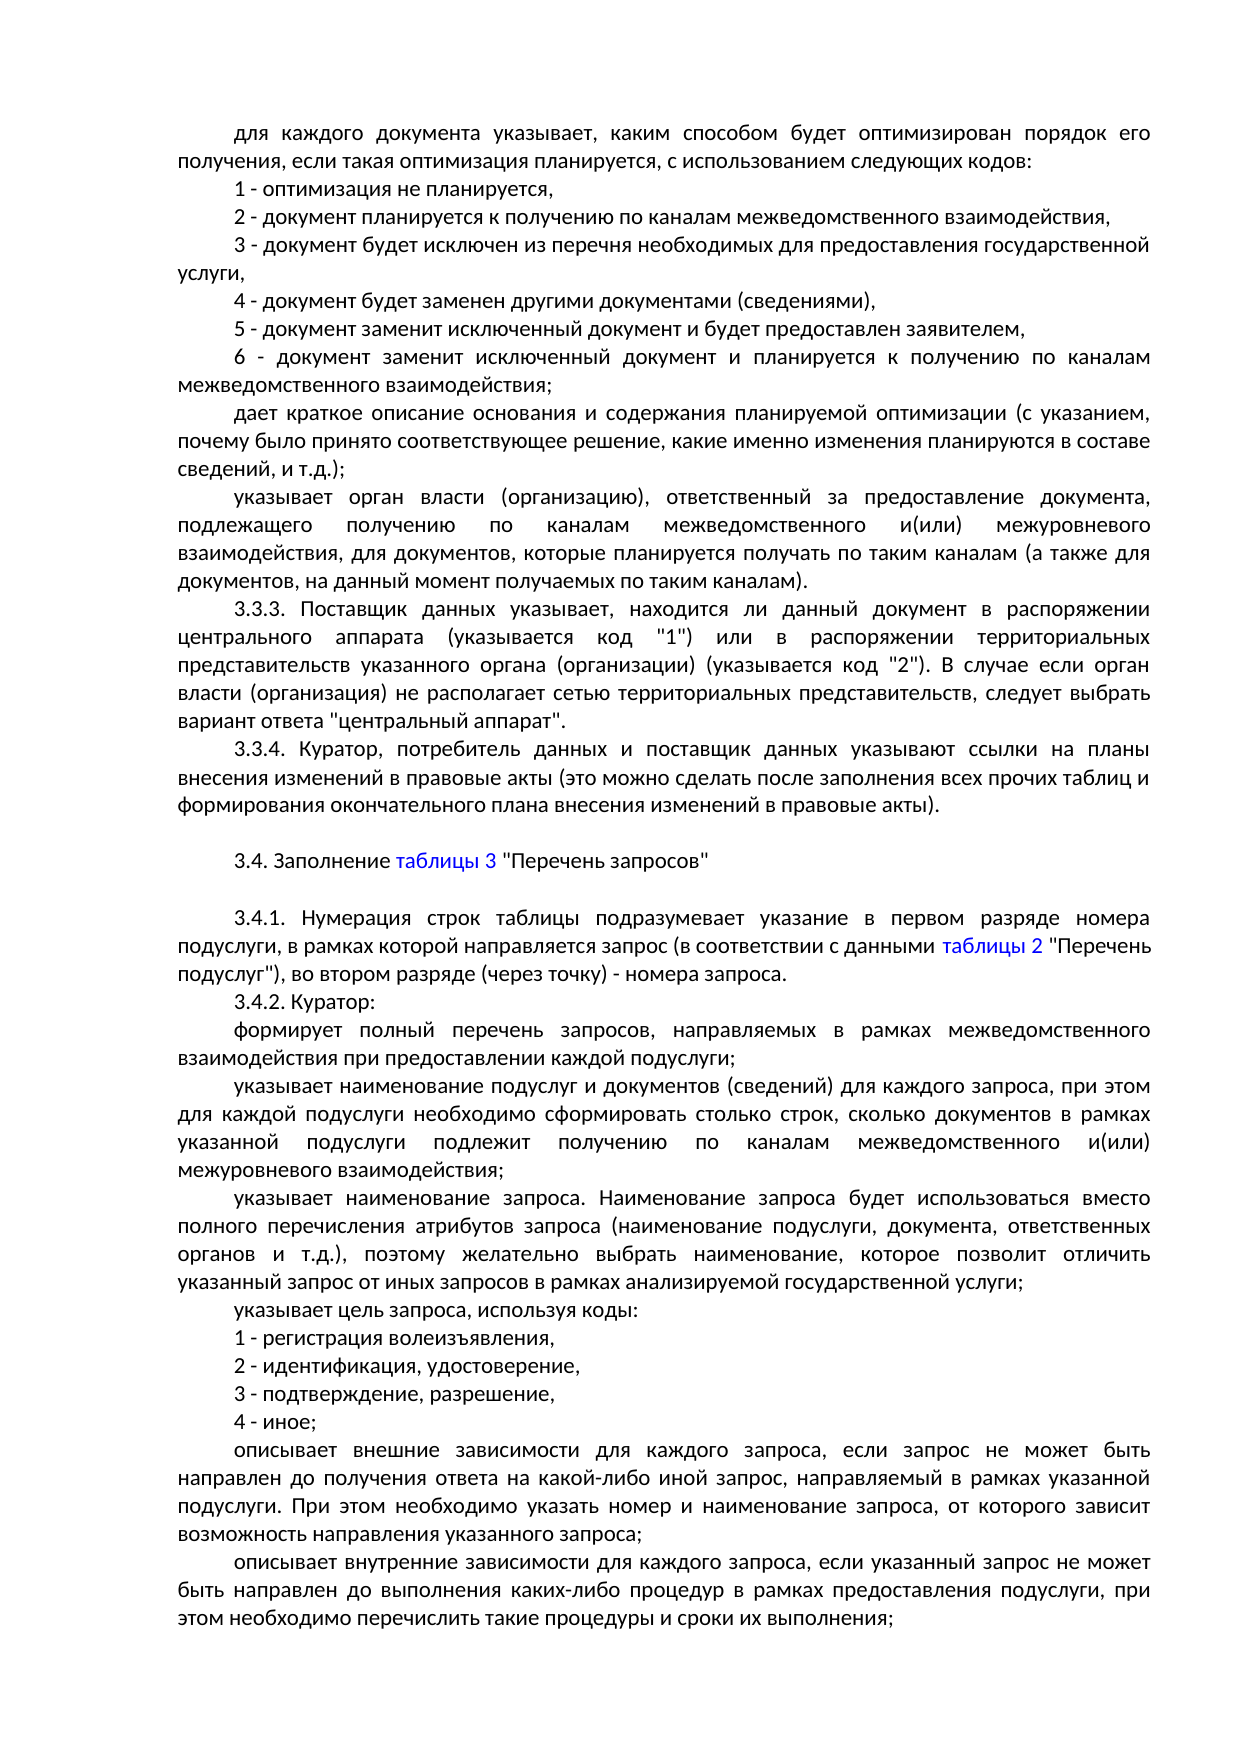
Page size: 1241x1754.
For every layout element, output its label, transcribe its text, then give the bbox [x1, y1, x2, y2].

text указывает наименование запроса. Наименование запроса будет использоваться вместо полного перечисления атрибутов запроса (наименование подуслуги, документа, ответственных органов и т.д.), поэтому желательно выбрать наименование, которое позволит отличить указанный запрос от иных запросов в рамках анализируемой государственной услуги; [177, 1183, 1152, 1295]
text 4 - иное; [177, 1407, 1152, 1435]
text описывает внешние зависимости для каждого запроса, если запрос не может быть направлен до получения ответа на какой-либо иной запрос, направляемый в рамках указанной подуслуги. При этом необходимо указать номер и наименование запроса, от которого зависит возможность направления указанного запроса; [177, 1435, 1152, 1547]
text 3.4. Заполнение таблицы 3 "Перечень запросов" [177, 847, 1152, 875]
text 5 - документ заменит исключенный документ и будет предоставлен заявителем, [177, 314, 1152, 342]
text дает краткое описание основания и содержания планируемой оптимизации (с указанием, почему было принято соответствующее решение, какие именно изменения планируются в составе сведений, и т.д.); [177, 398, 1152, 482]
text указывает наименование подуслуг и документов (сведений) для каждого запроса, при этом для каждой подуслуги необходимо сформировать столько строк, сколько документов в рамках указанной подуслуги подлежит получению по каналам межведомственного и(или) межуровневого взаимодействия; [177, 1071, 1152, 1183]
text 3 - подтверждение, разрешение, [177, 1379, 1152, 1407]
text 3.3.4. Куратор, потребитель данных и поставщик данных указывают ссылки на планы внесения изменений в правовые акты (это можно сделать после заполнения всех прочих таблиц и формирования окончательного плана внесения изменений в правовые акты). [177, 734, 1152, 819]
text 3.3.3. Поставщик данных указывает, находится ли данный документ в распоряжении центрального аппарата (указывается код "1") или в распоряжении территориальных представительств указанного органа (организации) (указывается код "2"). В случае если орган власти (организация) не располагает сетью территориальных представительств, следует выбрать вариант ответа "центральный аппарат". [177, 594, 1152, 734]
text 6 - документ заменит исключенный документ и планируется к получению по каналам межведомственного взаимодействия; [177, 342, 1152, 398]
text 3.4.1. Нумерация строк таблицы подразумевает указание в первом разряде номера подуслуги, в рамках которой направляется запрос (в соответствии с данными таблицы 2 "Перечень подуслуг"), во втором разряде (через точку) - номера запроса. [177, 903, 1152, 987]
text 3 - документ будет исключен из перечня необходимых для предоставления государственной услуги, [177, 230, 1152, 286]
text указывает орган власти (организацию), ответственный за предоставление документа, подлежащего получению по каналам межведомственного и(или) межуровневого взаимодействия, для документов, которые планируется получать по таким каналам (а также для документов, на данный момент получаемых по таким каналам). [177, 482, 1152, 594]
text описывает внутренние зависимости для каждого запроса, если указанный запрос не может быть направлен до выполнения каких-либо процедур в рамках предоставления подуслуги, при этом необходимо перечислить такие процедуры и сроки их выполнения; [177, 1547, 1152, 1631]
text формирует полный перечень запросов, направляемых в рамках межведомственного взаимодействия при предоставлении каждой подуслуги; [177, 1015, 1152, 1071]
text 1 - регистрация волеизъявления, [177, 1323, 1152, 1351]
text для каждого документа указывает, каким способом будет оптимизирован порядок его получения, если такая оптимизация планируется, с использованием следующих кодов: [177, 118, 1152, 174]
text 2 - идентификация, удостоверение, [177, 1351, 1152, 1379]
text указывает цель запроса, используя коды: [177, 1295, 1152, 1323]
text 4 - документ будет заменен другими документами (сведениями), [177, 286, 1152, 314]
text 1 - оптимизация не планируется, [177, 174, 1152, 202]
text 3.4.2. Куратор: [177, 987, 1152, 1015]
text 2 - документ планируется к получению по каналам межведомственного взаимодействия, [177, 202, 1152, 230]
